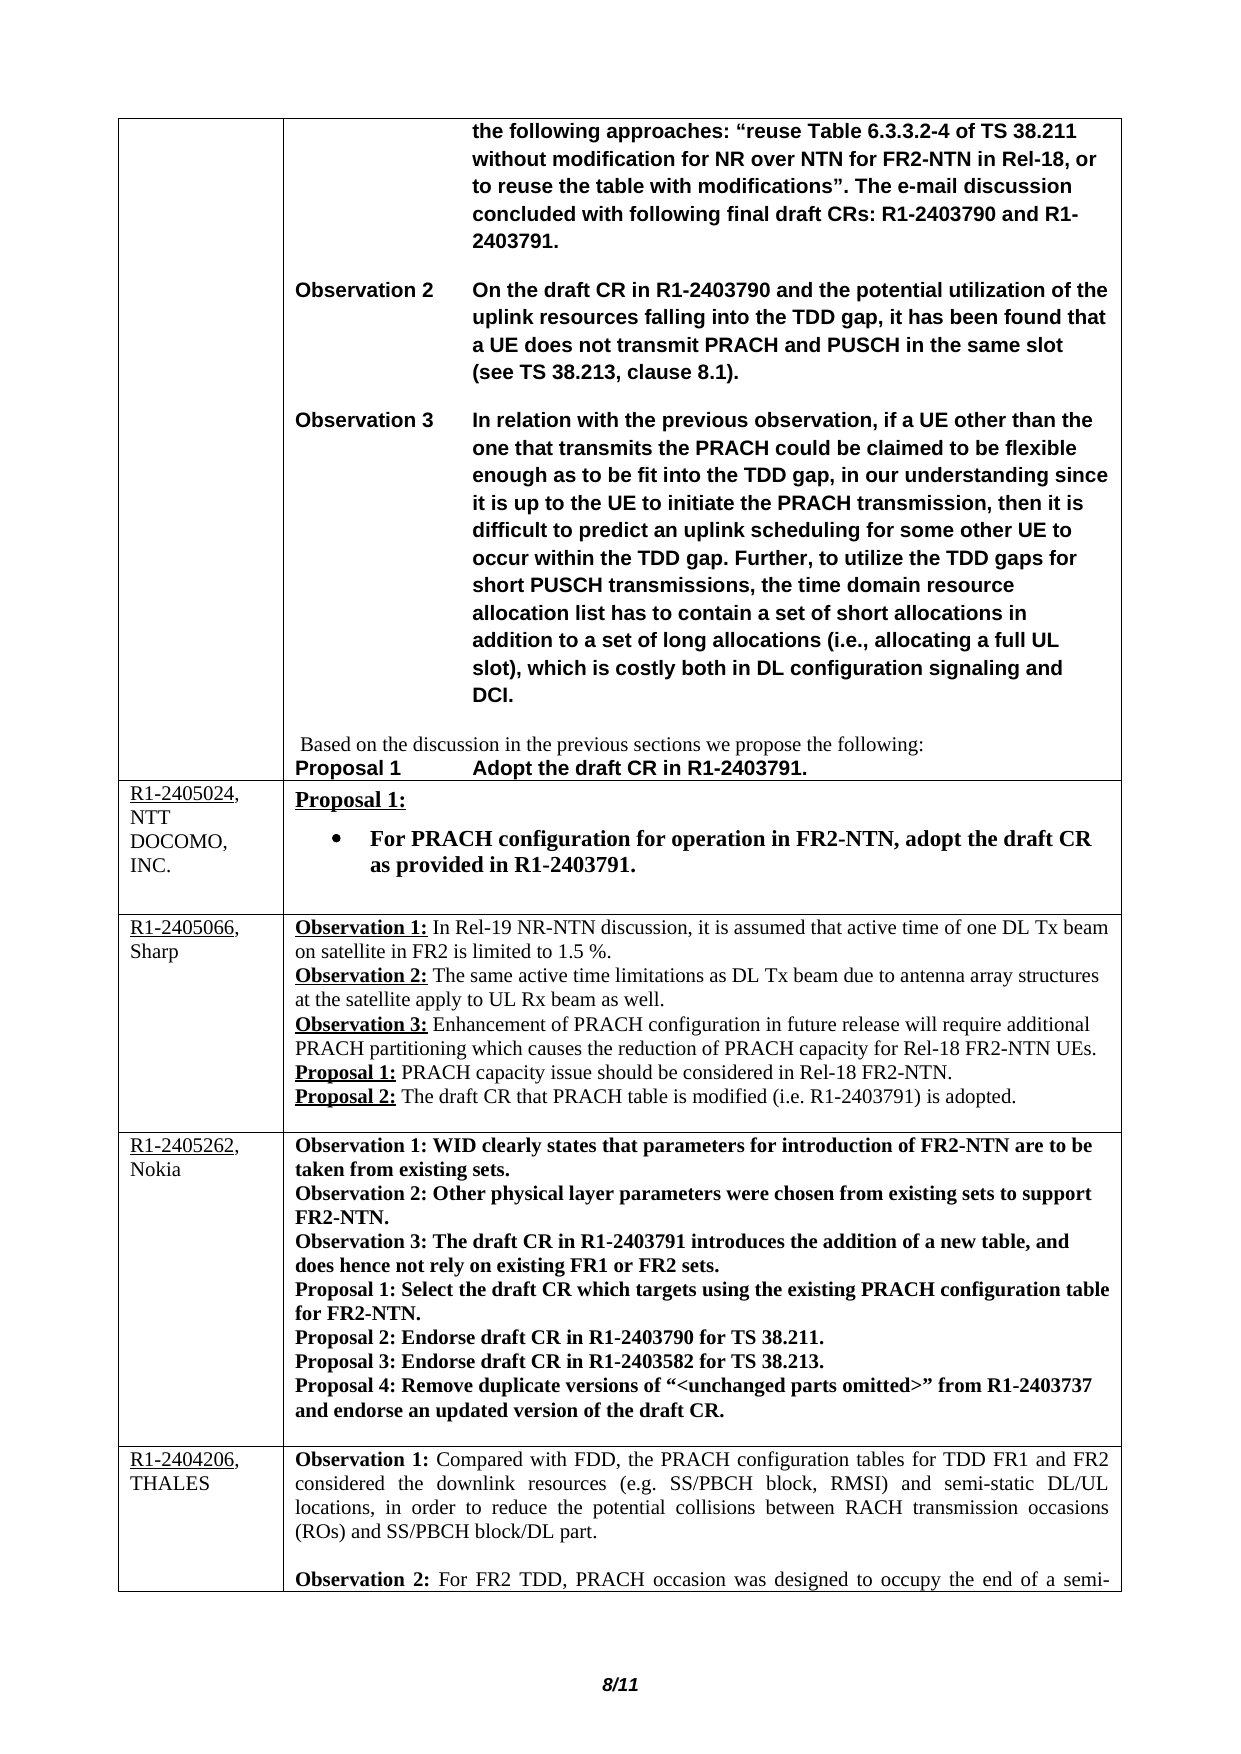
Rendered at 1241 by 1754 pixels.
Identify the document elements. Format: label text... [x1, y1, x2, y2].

table_cell R1-2405262, Nokia [119, 1133, 283, 1446]
table_cell R1-2404206, THALES [119, 1447, 283, 1591]
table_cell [119, 119, 283, 780]
table_cell Proposal 1: For PRACH configuration for operation in FR2-NTN, adopt the draft CR as provided in R1-2403791. [284, 781, 1121, 914]
table_cell R1-2405024, NTT DOCOMO, INC. [119, 781, 283, 914]
table_cell R1-2405066, Sharp [119, 915, 283, 1132]
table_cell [284, 1447, 1121, 1591]
table_cell Observation 1: WID clearly states that parameters for introduction of FR2-NTN are to be taken from existing sets. Observation 2: Other physical layer parameters were chosen from existing sets to support FR2-NTN. Observation 3: The draft CR in R1-2403791 introduces the addition of a new table, and does hence not rely on existing FR1 or FR2 sets. Proposal 1: Select the draft CR which targets using the existing PRACH configuration table for FR2-NTN. Proposal 2: Endorse draft CR in R1-2403790 for TS 38.211. Proposal 3: Endorse draft CR in R1-2403582 for TS 38.213. Proposal 4: Remove duplicate versions of “<unchanged parts omitted>” from R1-2403737 and endorse an updated version of the draft CR. [284, 1133, 1121, 1446]
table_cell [284, 119, 1121, 780]
table_cell Observation 1: In Rel-19 NR-NTN discussion, it is assumed that active time of one DL Tx beam on satellite in FR2 is limited to 1.5 %. Observation 2: The same active time limitations as DL Tx beam due to antenna array structures at the satellite apply to UL Rx beam as well. Observation 3: Enhancement of PRACH configuration in future release will require additional PRACH partitioning which causes the reduction of PRACH capacity for Rel-18 FR2-NTN UEs. Proposal 1: PRACH capacity issue should be considered in Rel-18 FR2-NTN. Proposal 2: The draft CR that PRACH table is modified (i.e. R1-2403791) is adopted. [284, 915, 1121, 1132]
